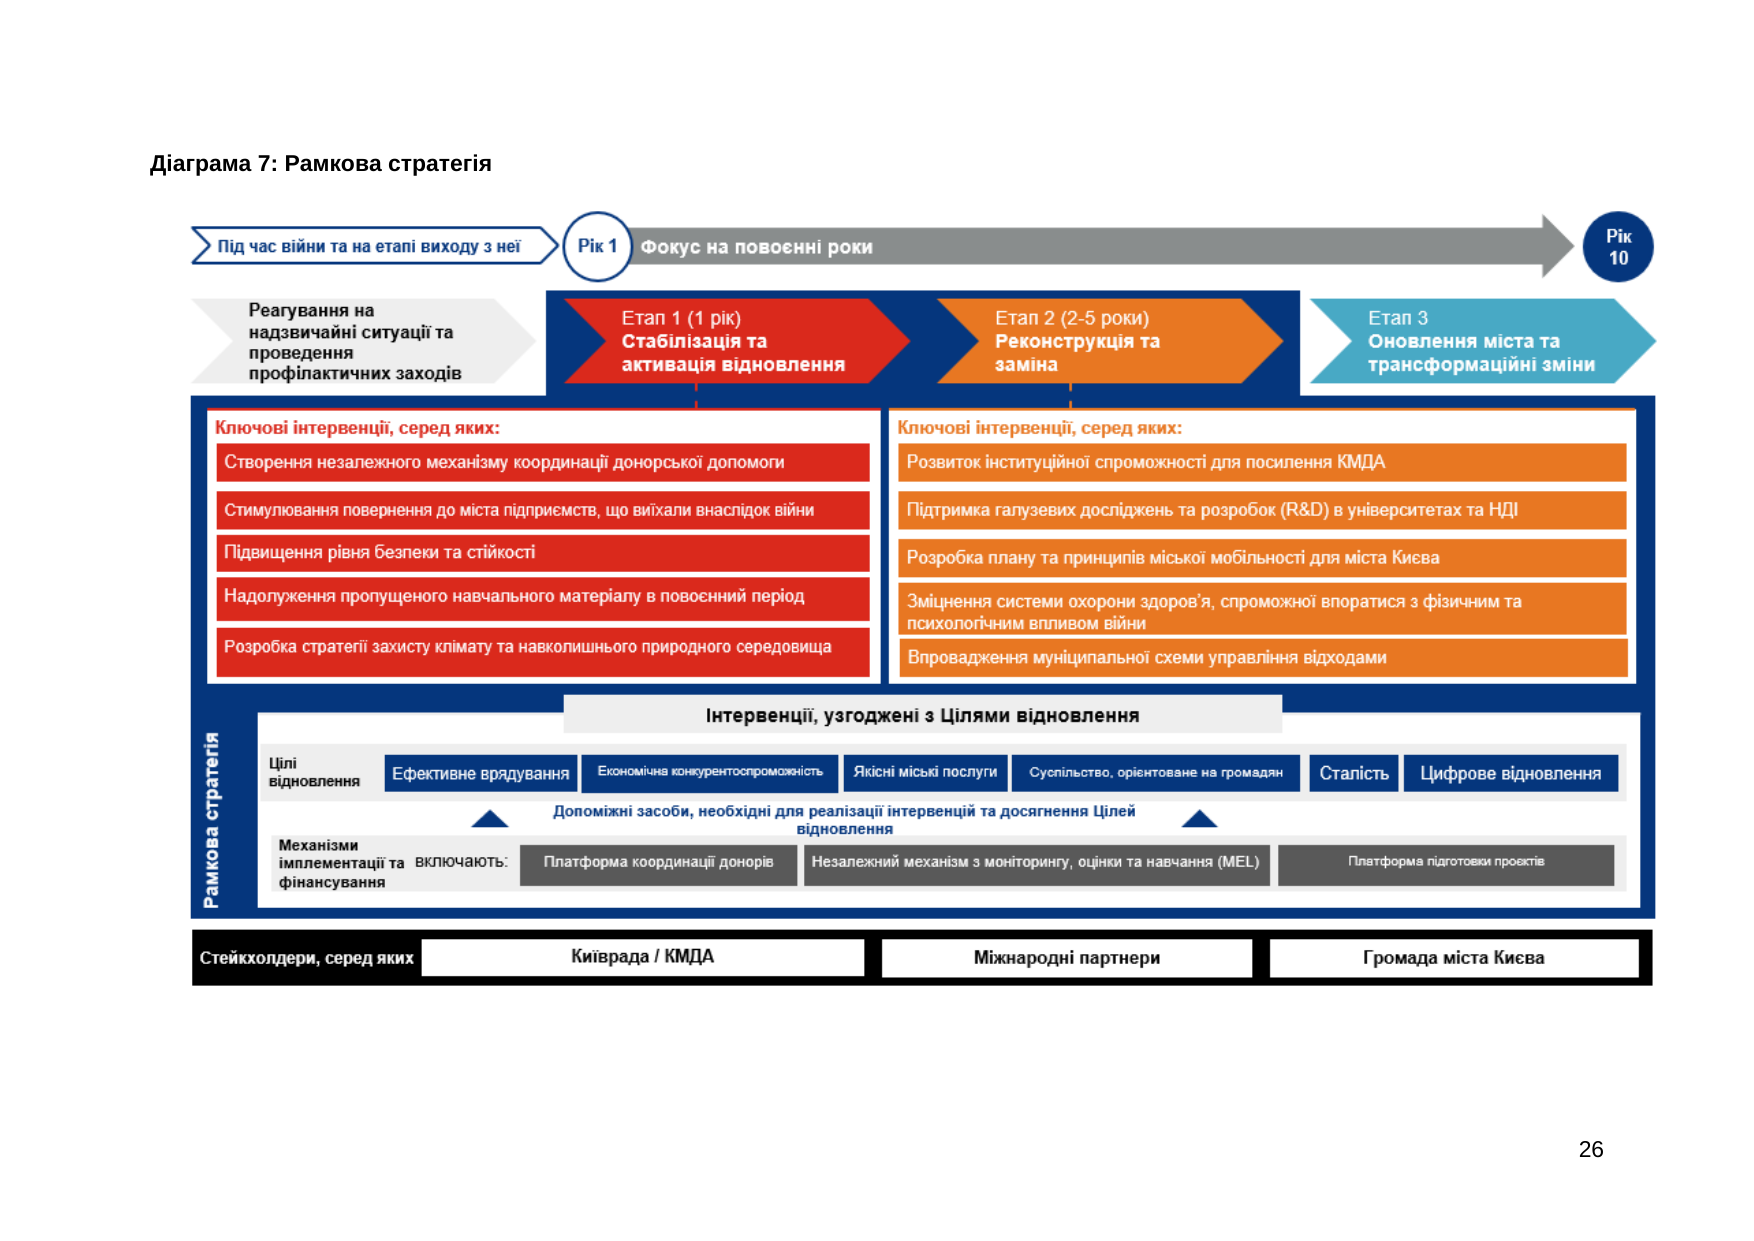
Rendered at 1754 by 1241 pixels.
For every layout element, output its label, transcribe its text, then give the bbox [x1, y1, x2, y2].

text Діаграма 7: Рамкова стратегія [150, 150, 1604, 176]
picture [150, 180, 1691, 1020]
